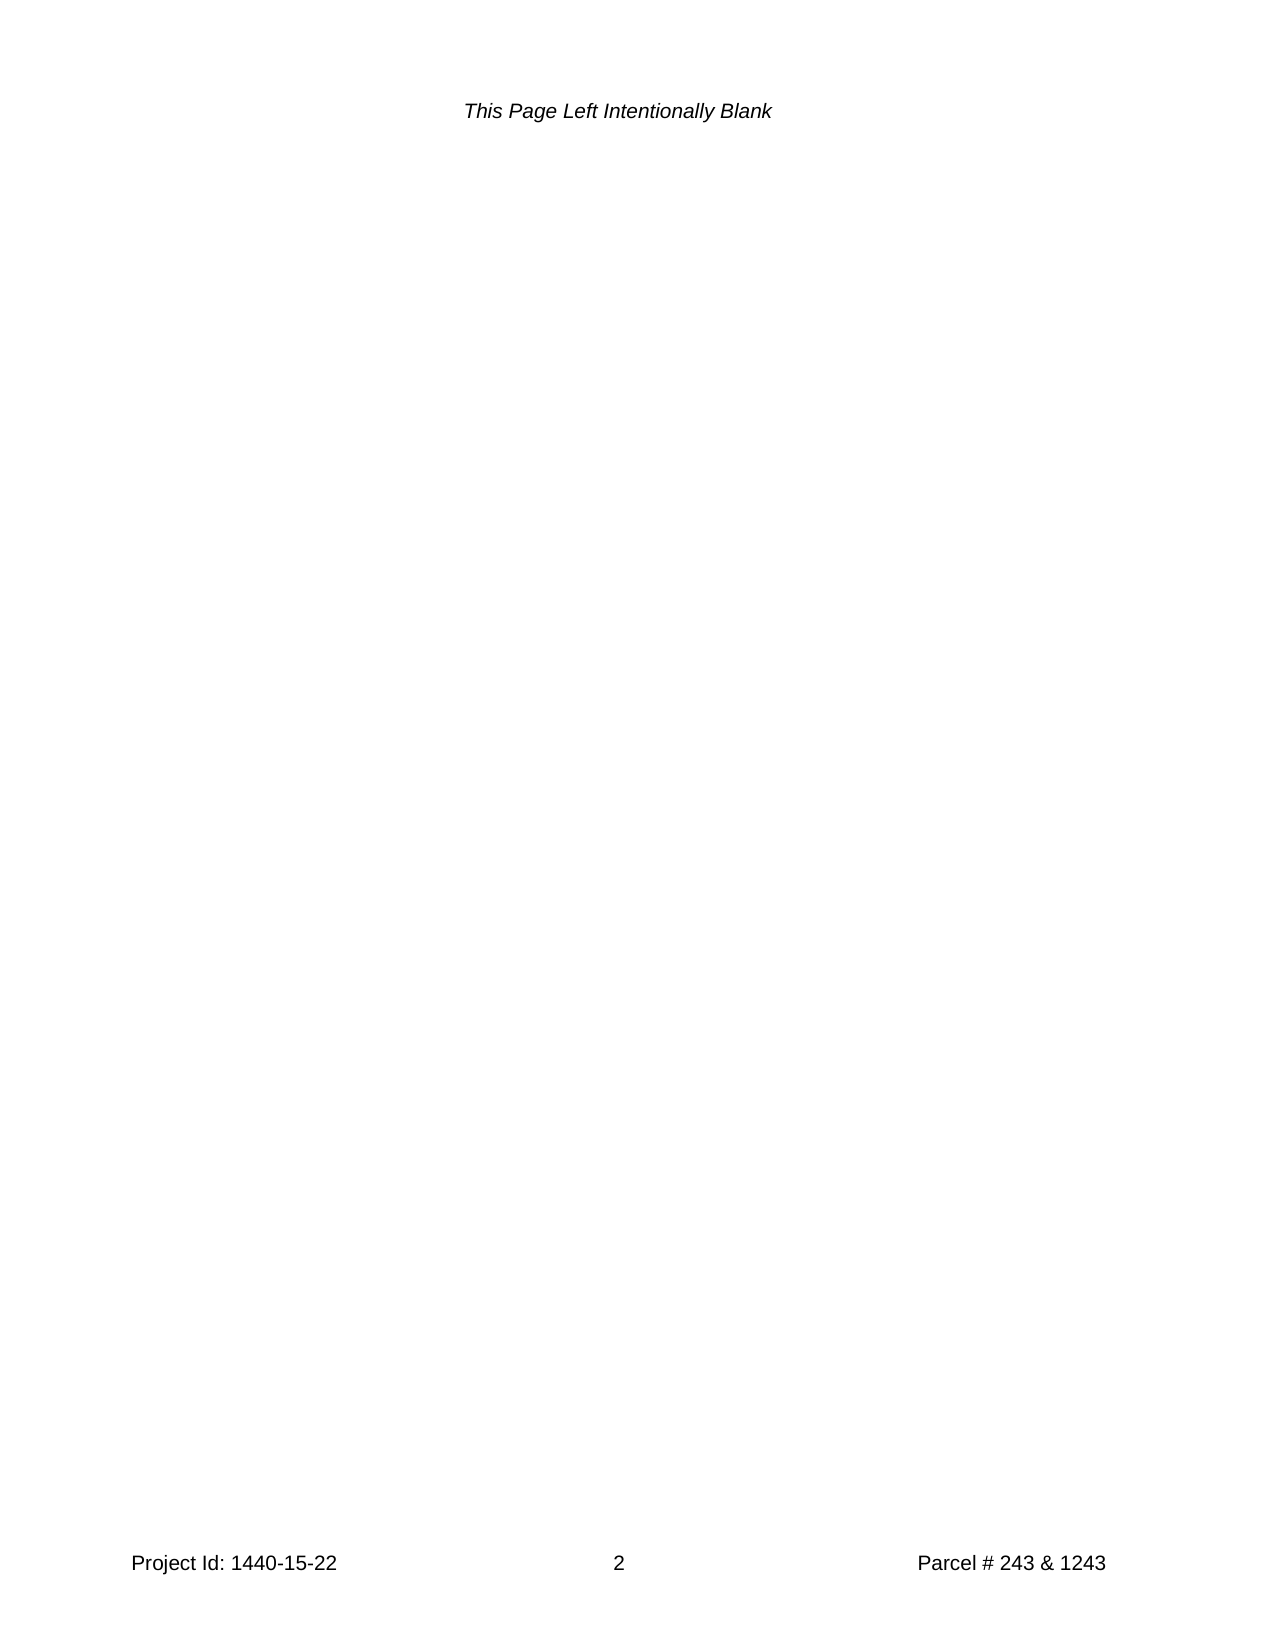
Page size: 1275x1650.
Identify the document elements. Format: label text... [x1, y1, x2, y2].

text This Page Left Intentionally Blank [75, 99, 1162, 123]
